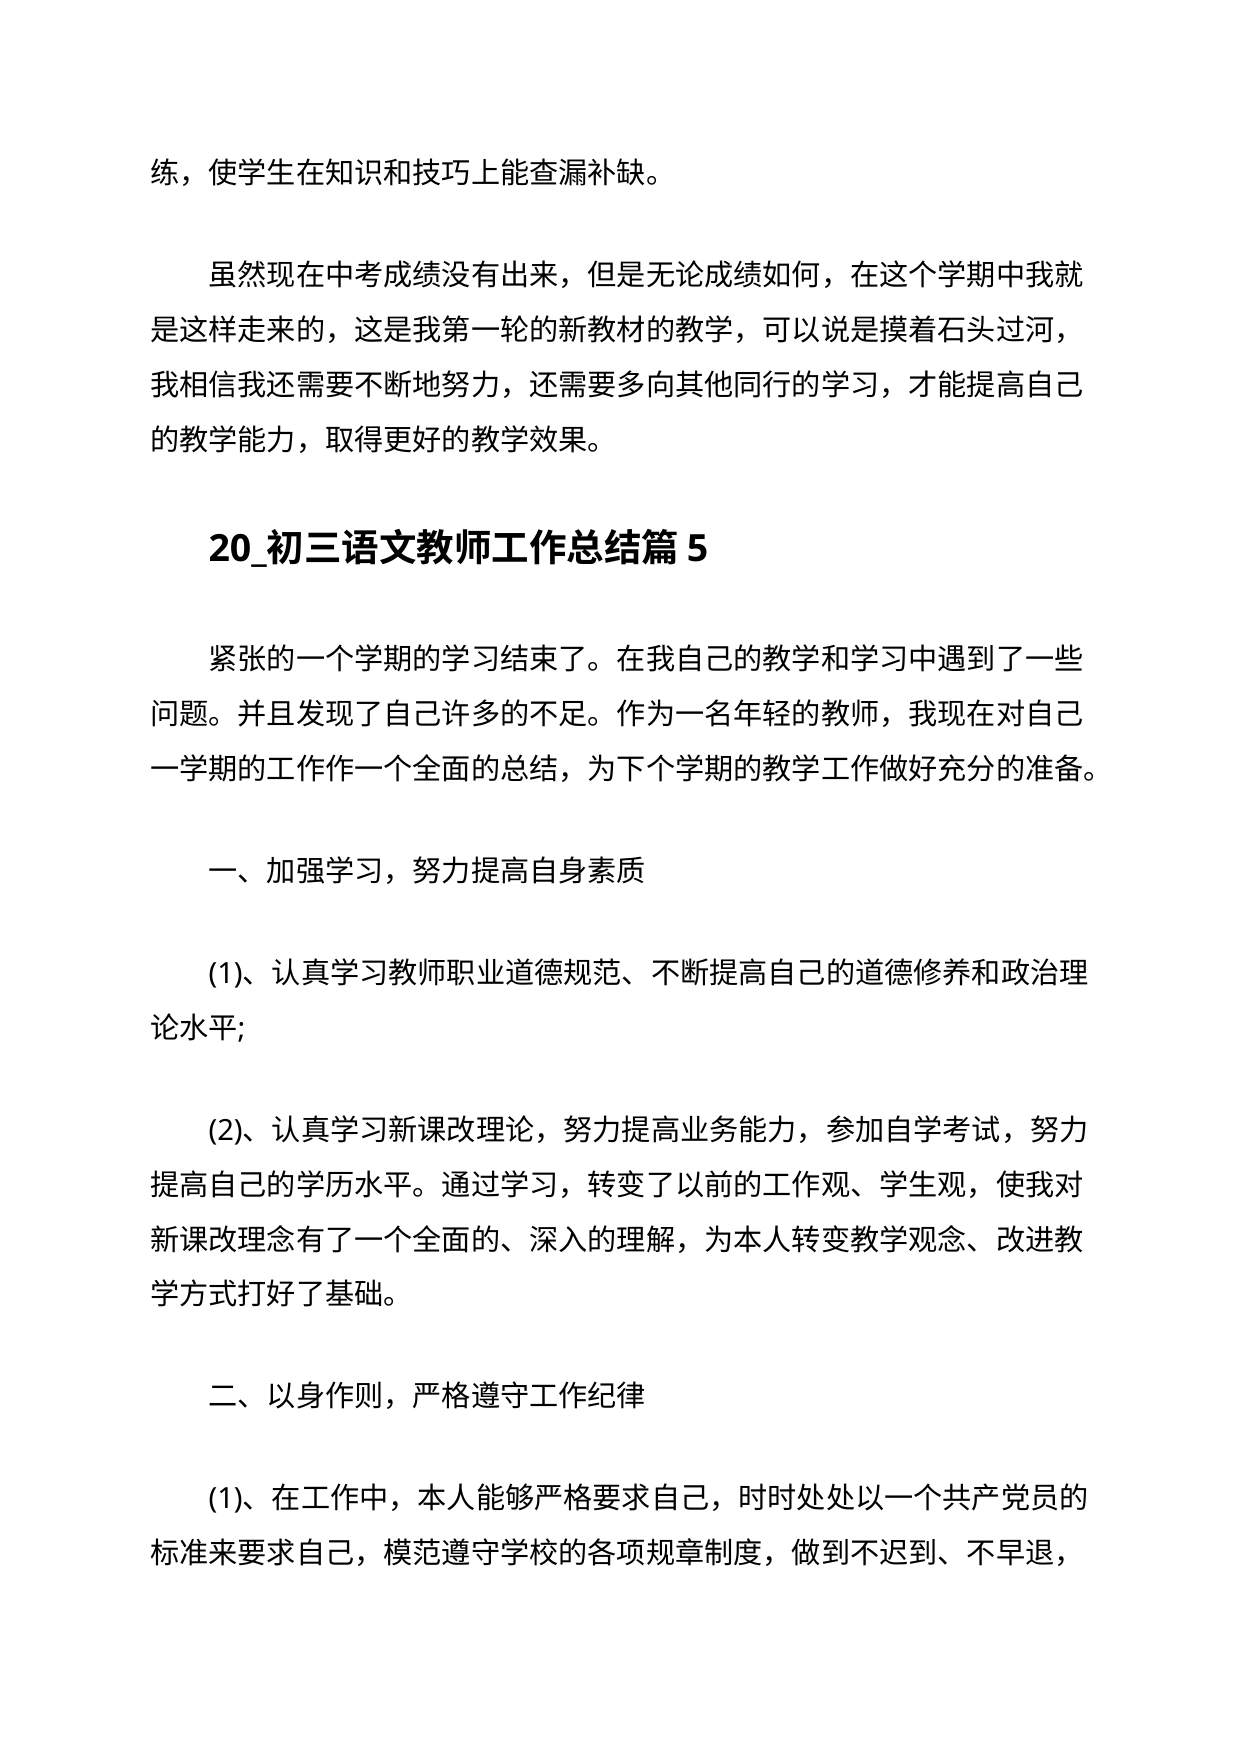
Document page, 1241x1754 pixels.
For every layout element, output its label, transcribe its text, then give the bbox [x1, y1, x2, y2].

text 紧张的一个学期的学习结束了。在我自己的教学和学习中遇到了一些问题。并且发现了自己许多的不足。作为一名年轻的教师，我现在对自己一学期的工作作一个全面的总结，为下个学期的教学工作做好充分的准备。 [150, 636, 1090, 788]
text 一、加强学习，努力提高自身素质 [150, 847, 1090, 890]
text 虽然现在中考成绩没有出来，但是无论成绩如何，在这个学期中我就是这样走来的，这是我第一轮的新教材的教学，可以说是摸着石头过河，我相信我还需要不断地努力，还需要多向其他同行的学习，才能提高自己的教学能力，取得更好的教学效果。 [150, 252, 1090, 459]
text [150, 150, 1090, 192]
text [150, 1474, 1090, 1572]
text (1)、认真学习教师职业道德规范、不断提高自己的道德修养和政治理论水平; [150, 949, 1090, 1047]
text 二、以身作则，严格遵守工作纪律 [150, 1373, 1090, 1415]
text (2)、认真学习新课改理论，努力提高业务能力，参加自学考试，努力提高自己的学历水平。通过学习，转变了以前的工作观、学生观，使我对新课改理念有了一个全面的、深入的理解，为本人转变教学观念、改进教学方式打好了基础。 [150, 1106, 1090, 1313]
text 20_初三语文教师工作总结篇5 [150, 518, 1090, 573]
